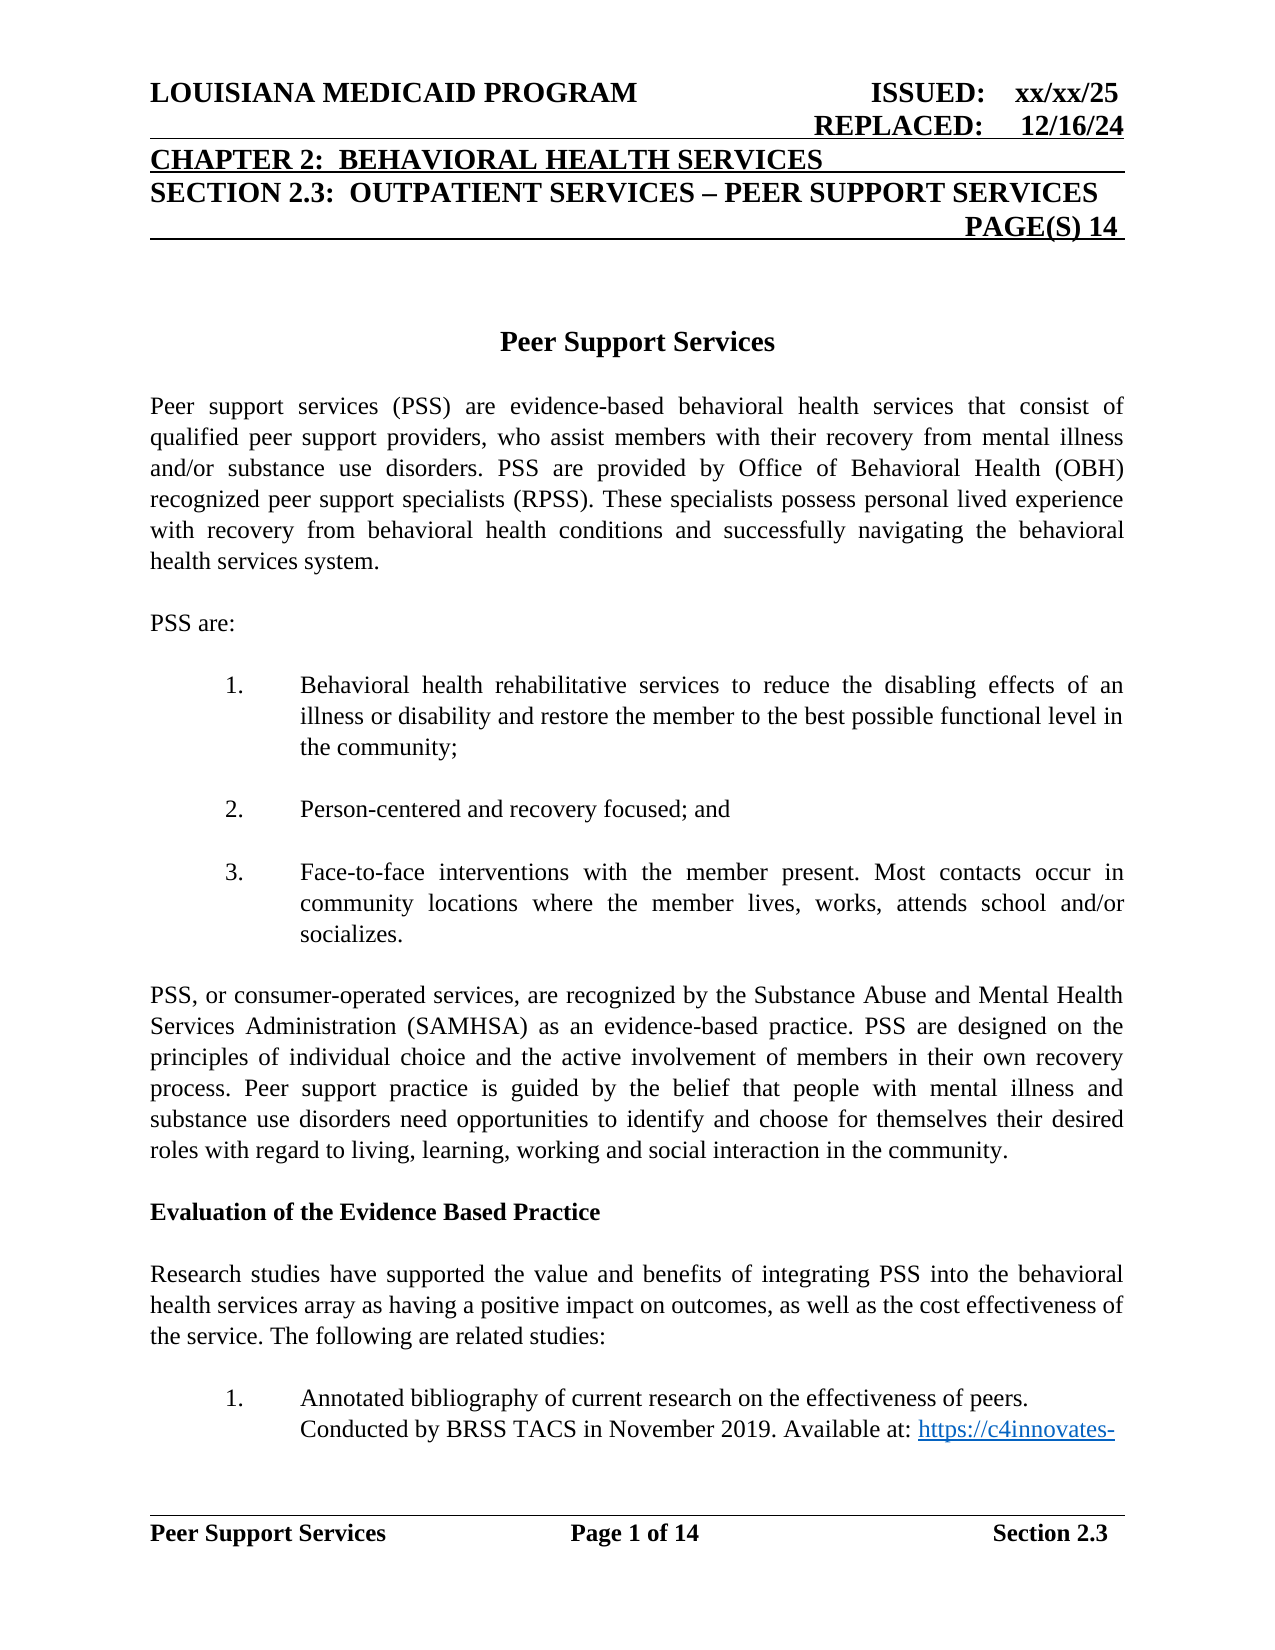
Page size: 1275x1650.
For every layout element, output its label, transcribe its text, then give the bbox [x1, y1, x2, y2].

text PSS, or consumer-operated services, are recognized by the Substance Abuse and Mental Health Services Administration (SAMHSA) as an evidence-based practice. PSS are designed on the principles of individual choice and the active involvement of members in their own recovery process. Peer support practice is guided by the belief that people with mental illness and substance use disorders need opportunities to identify and choose for themselves their desired roles with regard to living, learning, working and social interaction in the community. [150, 980, 1125, 1164]
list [225, 1383, 1125, 1443]
list Behavioral health rehabilitative services to reduce the disabling effects of an illness or disability and restore the member to the best possible functional level in the community; [225, 670, 1125, 761]
text Evaluation of the Evidence Based Practice [150, 1197, 1125, 1226]
text Research studies have supported the value and benefits of integrating PSS into the behavioral health services array as having a positive impact on outcomes, as well as the cost effectiveness of the service. The following are related studies: [150, 1259, 1125, 1350]
text PSS are: [150, 608, 1125, 637]
subtitle Peer Support Services [150, 324, 1125, 357]
list Person-centered and recovery focused; and [225, 794, 1125, 823]
list Face-to-face interventions with the member present. Most contacts occur in community locations where the member lives, works, attends school and/or socializes. [225, 857, 1125, 947]
text Peer support services (PSS) are evidence-based behavioral health services that consist of qualified peer support providers, who assist members with their recovery from mental illness and/or substance use disorders. PSS are provided by Office of Behavioral Health (OBH) recognized peer support specialists (RPSS). These specialists possess personal lived experience with recovery from behavioral health conditions and successfully navigating the behavioral health services system. [150, 391, 1125, 575]
